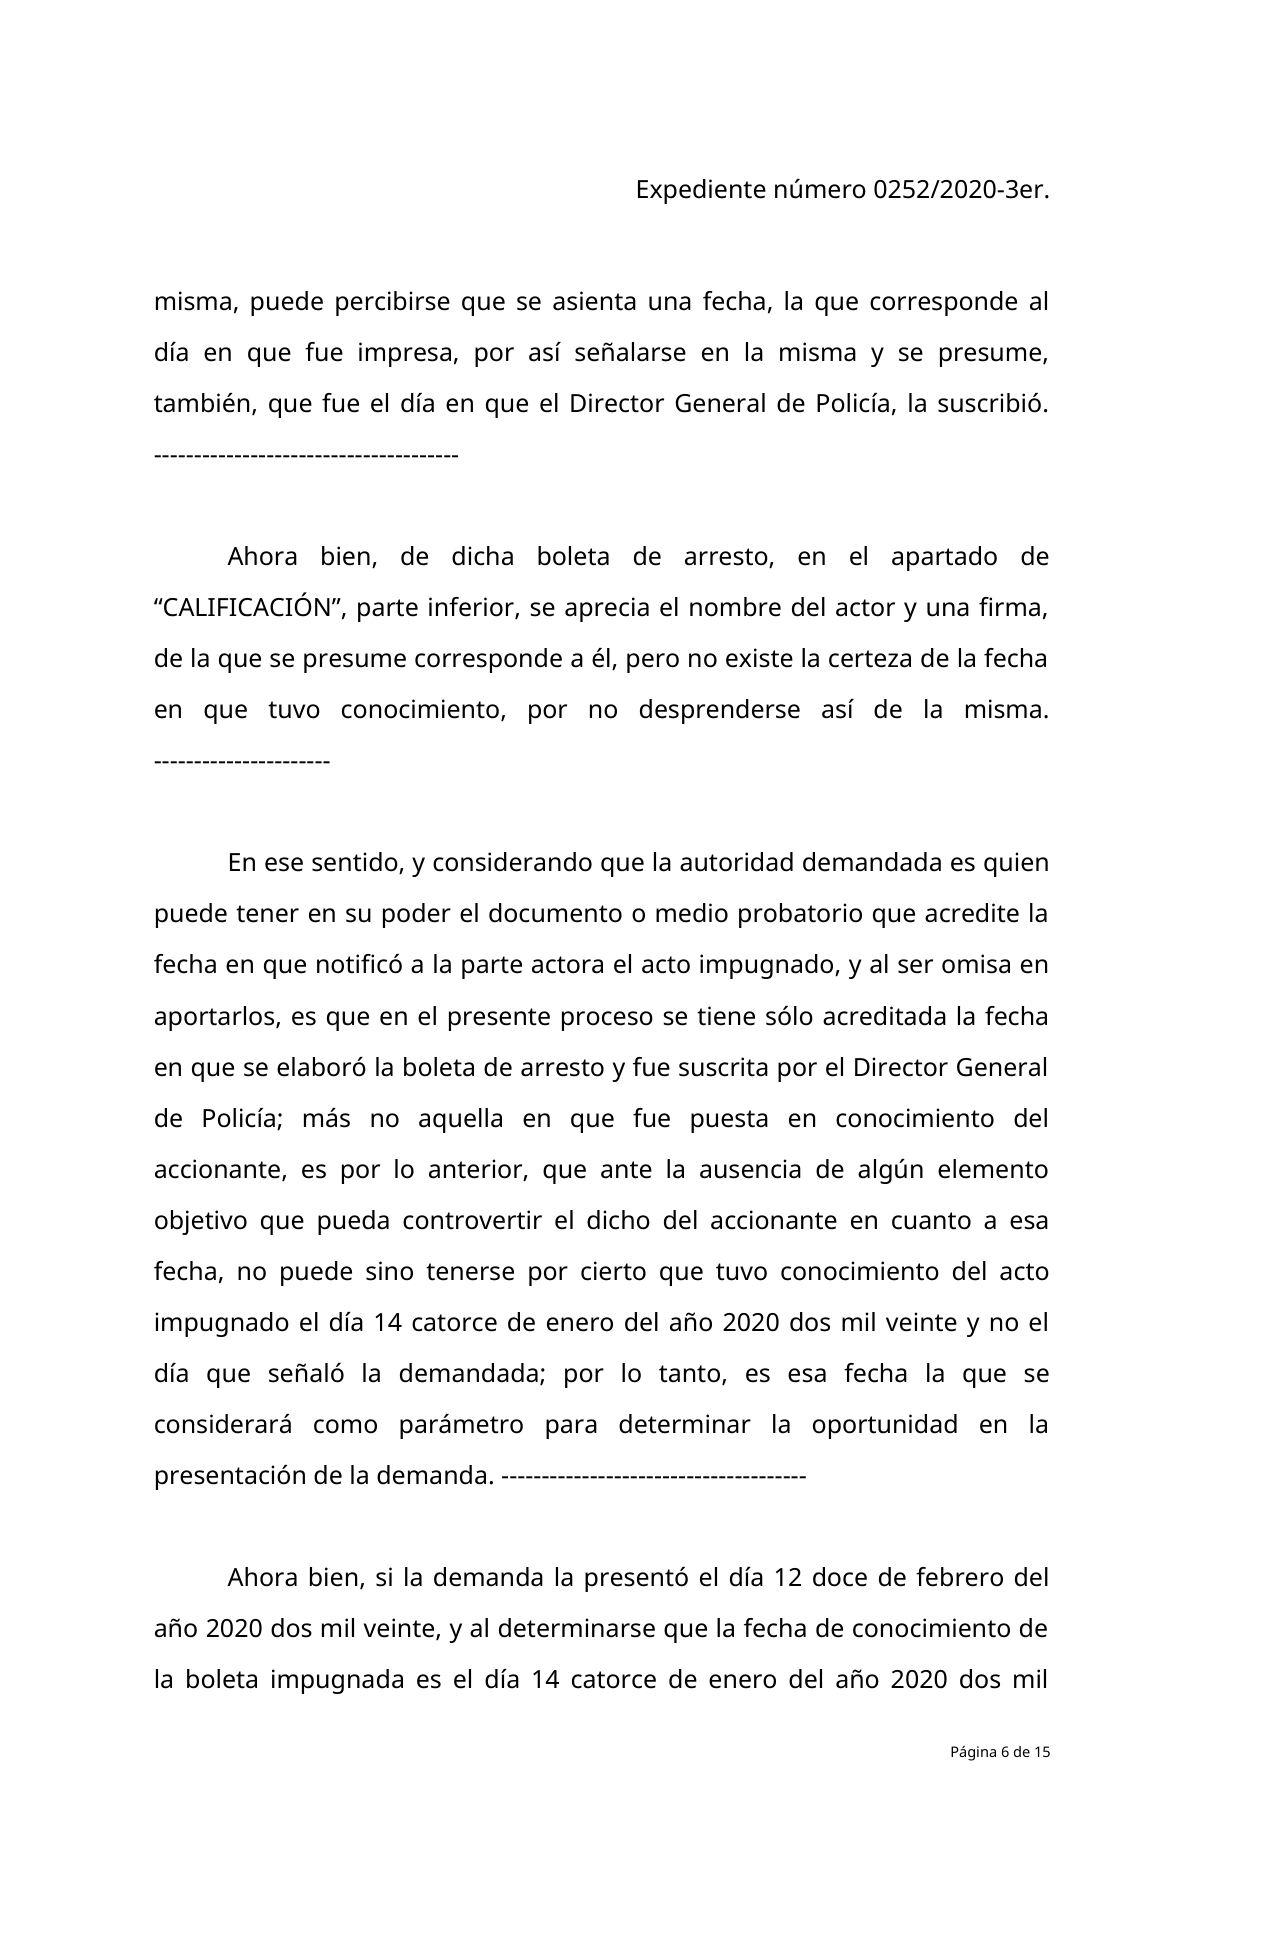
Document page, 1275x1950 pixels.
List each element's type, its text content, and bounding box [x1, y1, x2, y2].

text Ahora bien, de dicha boleta de arresto, en el apartado de “CALIFICACIÓN”, parte inferior, se aprecia el nombre del actor y una firma, de la que se presume corresponde a él, pero no existe la certeza de la fecha en que tuvo conocimiento, por no desprenderse así de la misma. ---------------------- [153, 539, 1051, 777]
text En ese sentido, y considerando que la autoridad demandada es quien puede tener en su poder el documento o medio probatorio que acredite la fecha en que notificó a la parte actora el acto impugnado, y al ser omisa en aportarlos, es que en el presente proceso se tiene sólo acreditada la fecha en que se elaboró la boleta de arresto y fue suscrita por el Director General de Policía; más no aquella en que fue puesta en conocimiento del accionante, es por lo anterior, que ante la ausencia de algún elemento objetivo que pueda controvertir el dicho del accionante en cuanto a esa fecha, no puede sino tenerse por cierto que tuvo conocimiento del acto impugnado el día 14 catorce de enero del año 2020 dos mil veinte y no el día que señaló la demandada; por lo tanto, es esa fecha la que se considerará como parámetro para determinar la oportunidad en la presentación de la demanda. -------------------------------------- [153, 845, 1051, 1492]
